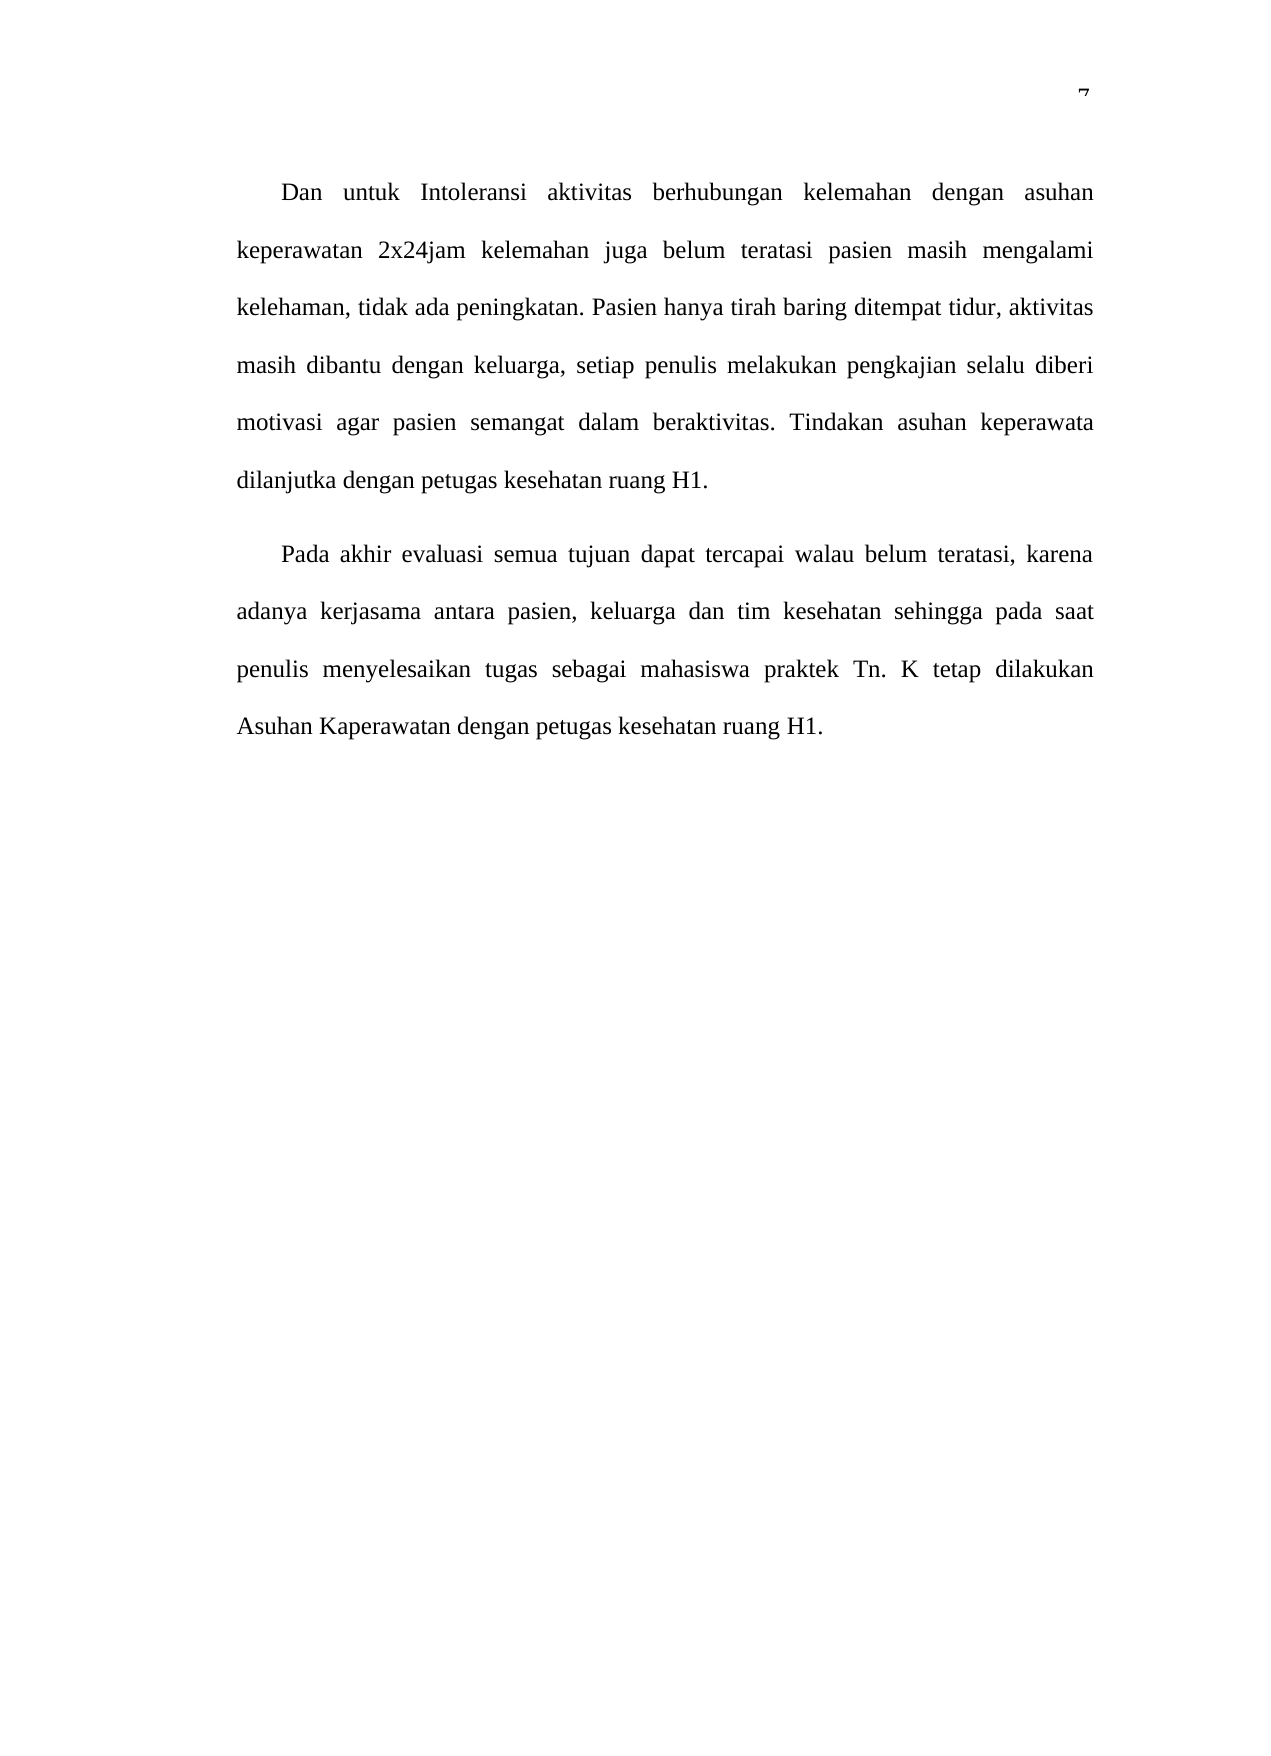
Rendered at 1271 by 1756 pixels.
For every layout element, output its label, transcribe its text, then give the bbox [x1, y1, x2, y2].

text Dan untuk Intoleransi aktivitas berhubungan kelemahan dengan asuhan keperawatan 2x24jam kelemahan juga belum teratasi pasien masih mengalami kelehaman, tidak ada peningkatan. Pasien hanya tirah baring ditempat tidur, aktivitas masih dibantu dengan keluarga, setiap penulis melakukan pengkajian selalu diberi motivasi agar pasien semangat dalam beraktivitas. Tindakan asuhan keperawata dilanjutka dengan petugas kesehatan ruang H1. [236, 177, 1094, 493]
text Pada akhir evaluasi semua tujuan dapat tercapai walau belum teratasi, karena adanya kerjasama antara pasien, keluarga dan tim kesehatan sehingga pada saat penulis menyelesaikan tugas sebagai mahasiswa praktek Tn. K tetap dilakukan Asuhan Kaperawatan dengan petugas kesehatan ruang H1. [236, 539, 1094, 740]
